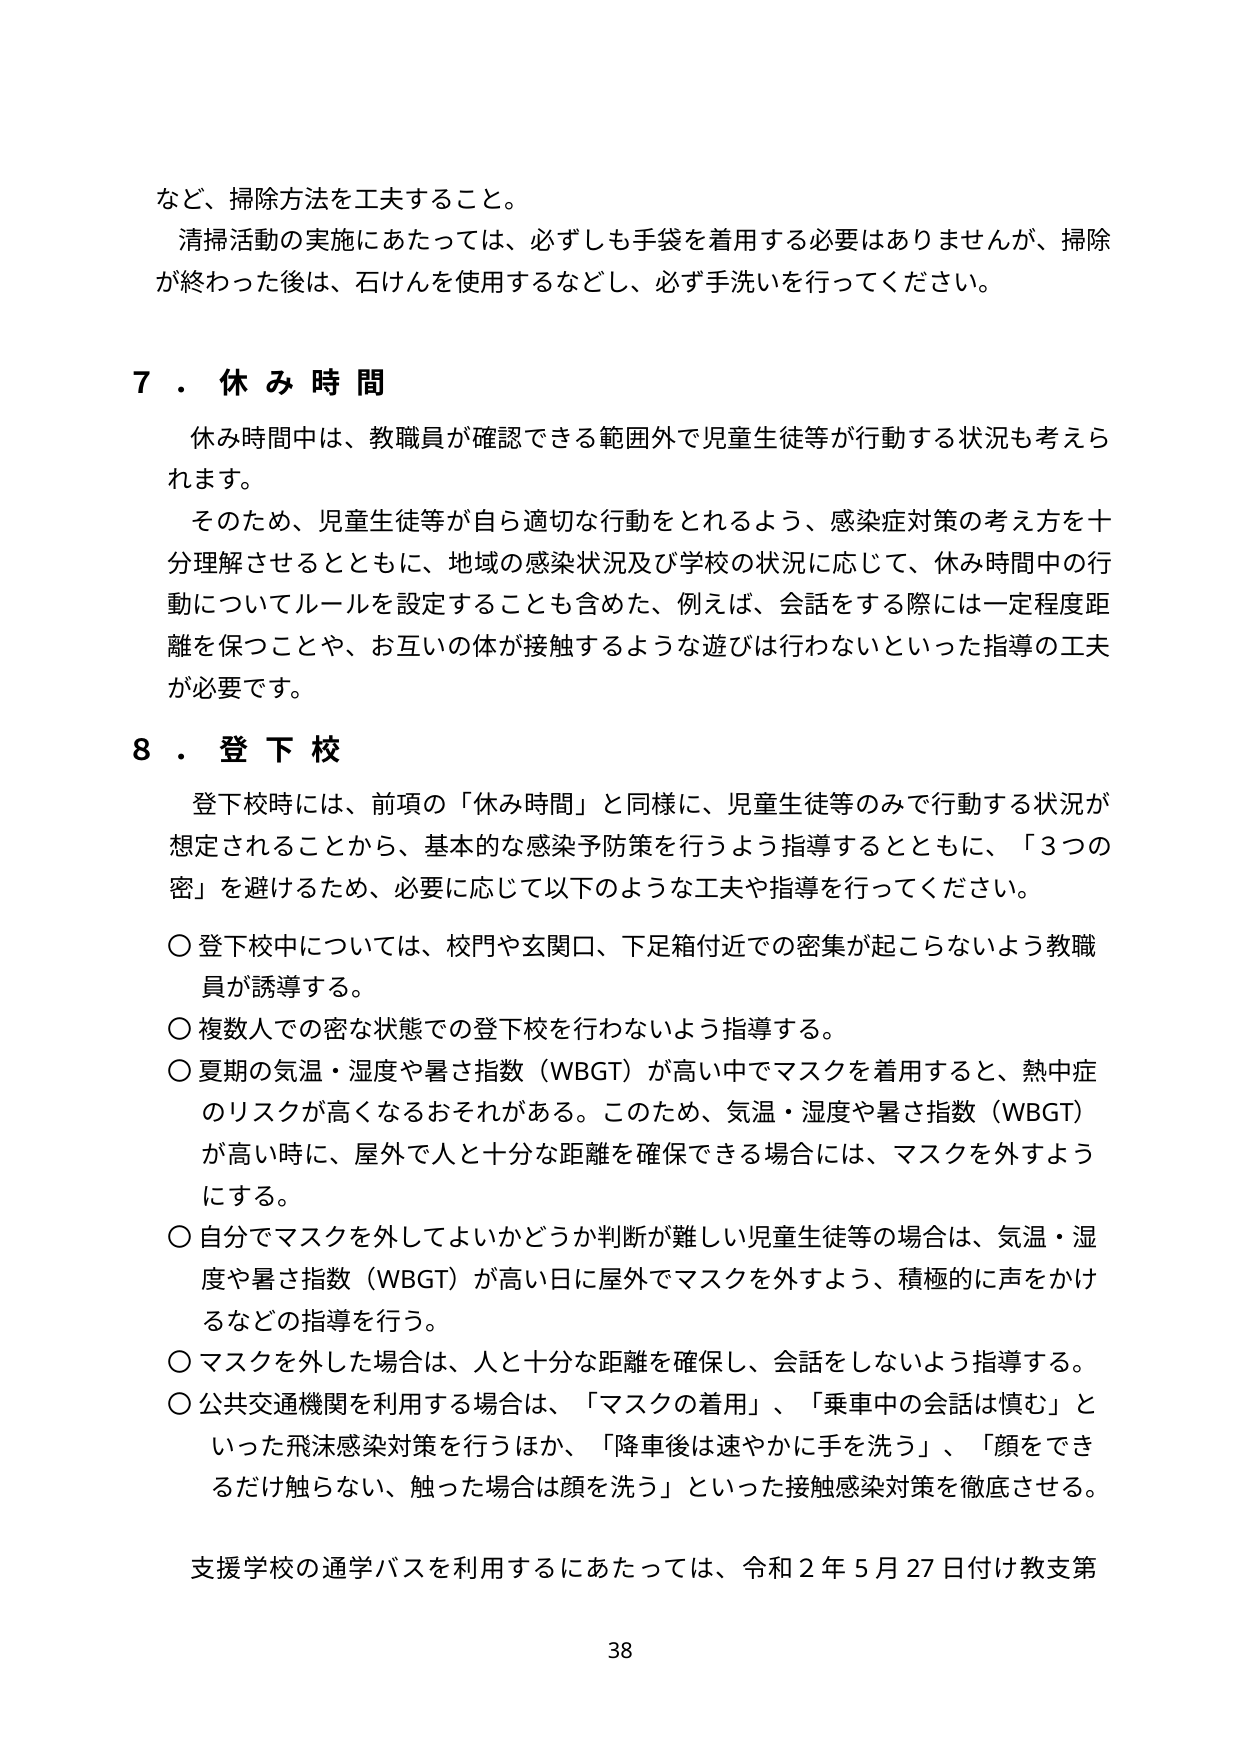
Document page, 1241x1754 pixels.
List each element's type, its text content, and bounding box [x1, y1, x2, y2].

text そのため、児童生徒等が自ら適切な行動をとれるよう、感染症対策の考え方を十分理解させるとともに、地域の感染状況及び学校の状況に応じて、休み時間中の行動についてルールを設定することも含めた、例えば、会話をする際には一定程度距離を保つことや、お互いの体が接触するような遊びは行わないといった指導の工夫が必要です。 [167, 502, 1113, 704]
text 〇 複数人での密な状態での登下校を行わないよう指導する。 [167, 1009, 1098, 1046]
text 〇 夏期の気温・湿度や暑さ指数（WBGT）が高い中でマスクを着用すると、熱中症のリスクが高くなるおそれがある。このため、気温・湿度や暑さ指数（WBGT）が高い時に、屋外で人と十分な距離を確保できる場合には、マスクを外すようにする。 [167, 1051, 1098, 1212]
text 〇 マスクを外した場合は、人と十分な距離を確保し、会話をしないよう指導する。 [167, 1343, 1098, 1379]
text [167, 1549, 1098, 1585]
subtitle ７．休み時間 [127, 343, 1113, 418]
text 〇 自分でマスクを外してよいかどうか判断が難しい児童生徒等の場合は、気温・湿度や暑さ指数（WBGT）が高い日に屋外でマスクを外すよう、積極的に声をかけるなどの指導を行う。 [167, 1218, 1098, 1337]
text 〇 公共交通機関を利用する場合は、「マスクの着用」、「乗車中の会話は慎む」といった飛沫感染対策を行うほか、「降車後は速やかに手を洗う」、「顔をできるだけ触らない、触った場合は顔を洗う」といった接触感染対策を徹底させる。 [167, 1384, 1098, 1504]
text 清掃活動の実施にあたっては、必ずしも手袋を着用する必要はありませんが、掃除が終わった後は、石けんを使用するなどし、必ず手洗いを行ってください。 [155, 221, 1113, 299]
text 休み時間中は、教職員が確認できる範囲外で児童生徒等が行動する状況も考えられます。 [167, 418, 1113, 496]
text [155, 179, 1113, 215]
subtitle ８．登下校 [127, 710, 1113, 785]
text 登下校時には、前項の「休み時間」と同様に、児童生徒等のみで行動する状況が想定されることから、基本的な感染予防策を行うよう指導するとともに、「３つの密」を避けるため、必要に応じて以下のような工夫や指導を行ってください。 [169, 785, 1113, 904]
text 〇 登下校中については、校門や玄関口、下足箱付近での密集が起こらないよう教職員が誘導する。 [167, 926, 1098, 1004]
